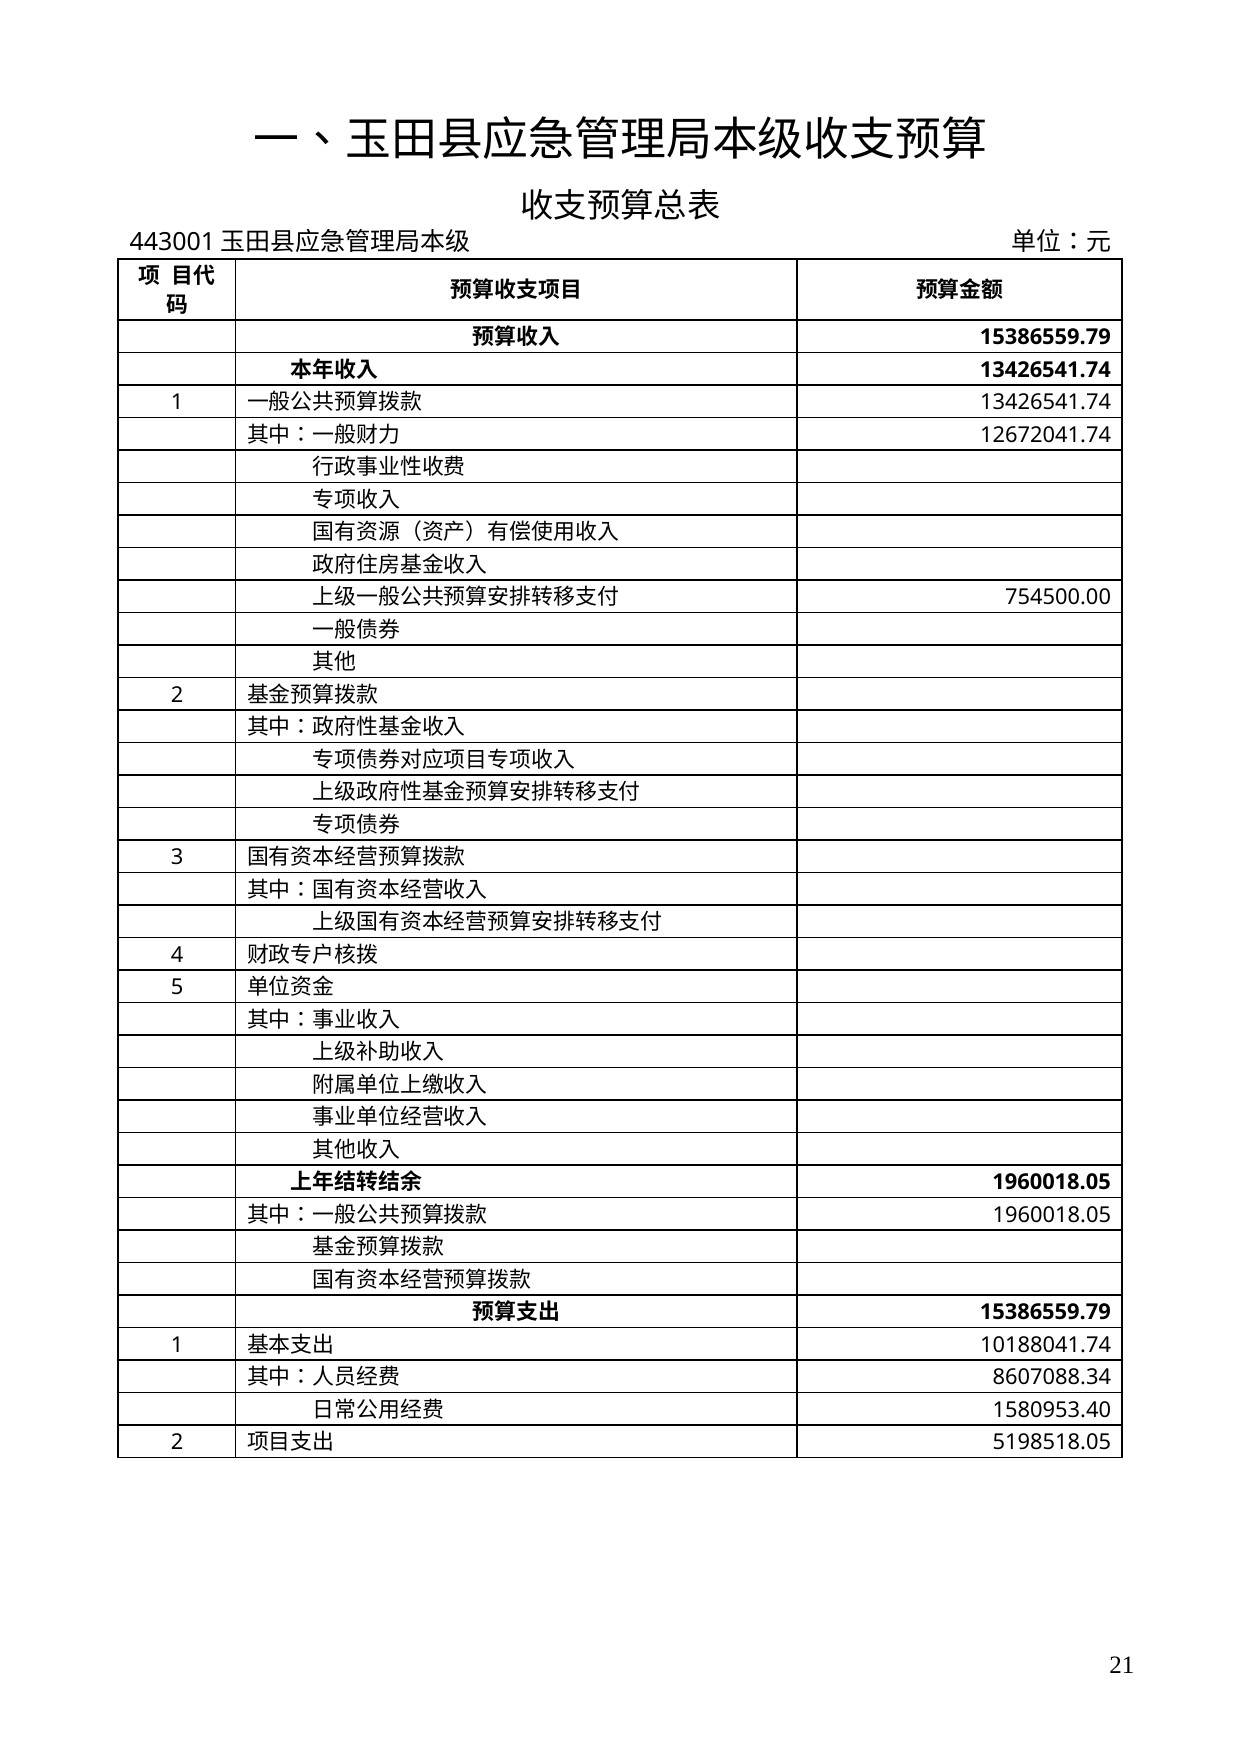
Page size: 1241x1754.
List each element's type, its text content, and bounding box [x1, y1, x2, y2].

table_cell 项 目代 码 [119, 260, 235, 319]
table_cell [119, 906, 235, 937]
table_cell 基金预算拨款 [236, 678, 796, 709]
table_cell [798, 841, 1121, 872]
table_cell [798, 1003, 1121, 1034]
table_cell [798, 451, 1121, 482]
table_cell 1580953.40 [798, 1393, 1121, 1424]
table_cell [798, 743, 1121, 774]
table_cell [119, 1166, 235, 1197]
table_cell 12672041.74 [798, 418, 1121, 449]
table_cell 上级国有资本经营预算安排转移支付 [236, 906, 796, 937]
table_cell [119, 1101, 235, 1132]
table_cell 15386559.79 [798, 1296, 1121, 1327]
table_cell 8607088.34 [798, 1361, 1121, 1392]
table_cell [798, 1231, 1121, 1262]
table_cell [119, 1393, 235, 1424]
table_cell 政府住房基金收入 [236, 548, 796, 579]
table_cell 行政事业性收费 [236, 451, 796, 482]
table_cell [119, 1231, 235, 1262]
table_cell 其中：一般公共预算拨款 [236, 1198, 796, 1229]
table_cell 其中：一般财力 [236, 418, 796, 449]
table_cell 2 [119, 1426, 235, 1457]
table_cell [798, 1101, 1121, 1132]
table_cell 基金预算拨款 [236, 1231, 796, 1262]
table_cell [798, 873, 1121, 904]
table_cell [119, 613, 235, 644]
table_cell [798, 613, 1121, 644]
table_cell 国有资源（资产）有偿使用收入 [236, 516, 796, 547]
table_cell 1960018.05 [798, 1166, 1121, 1197]
table_cell [119, 353, 235, 384]
table_cell 1960018.05 [798, 1198, 1121, 1229]
table_cell [119, 1361, 235, 1392]
table_cell 4 [119, 938, 235, 969]
table_cell 日常公用经费 [236, 1393, 796, 1424]
table_cell [798, 1036, 1121, 1067]
table_cell 2 [119, 678, 235, 709]
table_cell [119, 548, 235, 579]
table_cell 本年收入 [236, 353, 796, 384]
table_cell 预算金额 [798, 260, 1121, 319]
table_cell 预算收入 [236, 321, 796, 352]
text 收支预算总表 [106, 197, 1134, 222]
table_cell 专项债券 [236, 808, 796, 839]
table_cell [119, 743, 235, 774]
table_cell [119, 1036, 235, 1067]
table_cell 基本支出 [236, 1328, 796, 1359]
table_cell [119, 516, 235, 547]
table_cell 1 [119, 1328, 235, 1359]
table_cell 5 [119, 971, 235, 1002]
table_cell 一般公共预算拨款 [236, 386, 796, 417]
table_cell 13426541.74 [798, 386, 1121, 417]
table_cell [119, 581, 235, 612]
table_cell 一般债券 [236, 613, 796, 644]
table_cell [798, 711, 1121, 742]
table_cell [798, 906, 1121, 937]
table_cell [119, 1198, 235, 1229]
table_cell [798, 678, 1121, 709]
table_cell 单位资金 [236, 971, 796, 1002]
table_cell [119, 1068, 235, 1099]
table_cell [119, 483, 235, 514]
table_cell 其中：政府性基金收入 [236, 711, 796, 742]
table_cell 附属单位上缴收入 [236, 1068, 796, 1099]
table_cell 上级政府性基金预算安排转移支付 [236, 776, 796, 807]
table_cell 其中：国有资本经营收入 [236, 873, 796, 904]
table_cell 上级一般公共预算安排转移支付 [236, 581, 796, 612]
table_cell 专项债券对应项目专项收入 [236, 743, 796, 774]
table_cell [119, 873, 235, 904]
table_cell [119, 1003, 235, 1034]
table_cell 其他收入 [236, 1133, 796, 1164]
table_cell 其中：人员经费 [236, 1361, 796, 1392]
table_cell 财政专户核拨 [236, 938, 796, 969]
table_cell [798, 646, 1121, 677]
table_cell [798, 1133, 1121, 1164]
table_cell [119, 1296, 235, 1327]
table_cell 1 [119, 386, 235, 417]
table_cell 国有资本经营预算拨款 [236, 841, 796, 872]
table_cell [119, 646, 235, 677]
table_cell 其中：事业收入 [236, 1003, 796, 1034]
table_cell [119, 321, 235, 352]
table_cell [119, 451, 235, 482]
table_cell 预算收支项目 [236, 260, 796, 319]
table_cell 13426541.74 [798, 353, 1121, 384]
table_cell 5198518.05 [798, 1426, 1121, 1457]
table_cell [119, 711, 235, 742]
table_cell [119, 1133, 235, 1164]
table_cell [798, 1068, 1121, 1099]
table_cell [119, 418, 235, 449]
table_header 单位：元 [798, 224, 1121, 258]
table_cell [798, 548, 1121, 579]
table_cell [798, 971, 1121, 1002]
table_cell [798, 1263, 1121, 1294]
table_cell 其他 [236, 646, 796, 677]
table_cell [119, 808, 235, 839]
table_cell 项目支出 [236, 1426, 796, 1457]
table_cell 上级补助收入 [236, 1036, 796, 1067]
table_cell [119, 776, 235, 807]
table_cell 15386559.79 [798, 321, 1121, 352]
table_cell [798, 483, 1121, 514]
table_cell 754500.00 [798, 581, 1121, 612]
table_cell [798, 808, 1121, 839]
table_cell [798, 776, 1121, 807]
table_cell 10188041.74 [798, 1328, 1121, 1359]
table_cell [798, 938, 1121, 969]
text 一、玉田县应急管理局本级收支预算 [106, 106, 1134, 169]
table_cell 事业单位经营收入 [236, 1101, 796, 1132]
table_cell 国有资本经营预算拨款 [236, 1263, 796, 1294]
table_cell [798, 516, 1121, 547]
table_header 443001玉田县应急管理局本级 [119, 224, 796, 258]
table_cell 上年结转结余 [236, 1166, 796, 1197]
table_cell 3 [119, 841, 235, 872]
table_cell 预算支出 [236, 1296, 796, 1327]
table_cell [119, 1263, 235, 1294]
table_cell 专项收入 [236, 483, 796, 514]
